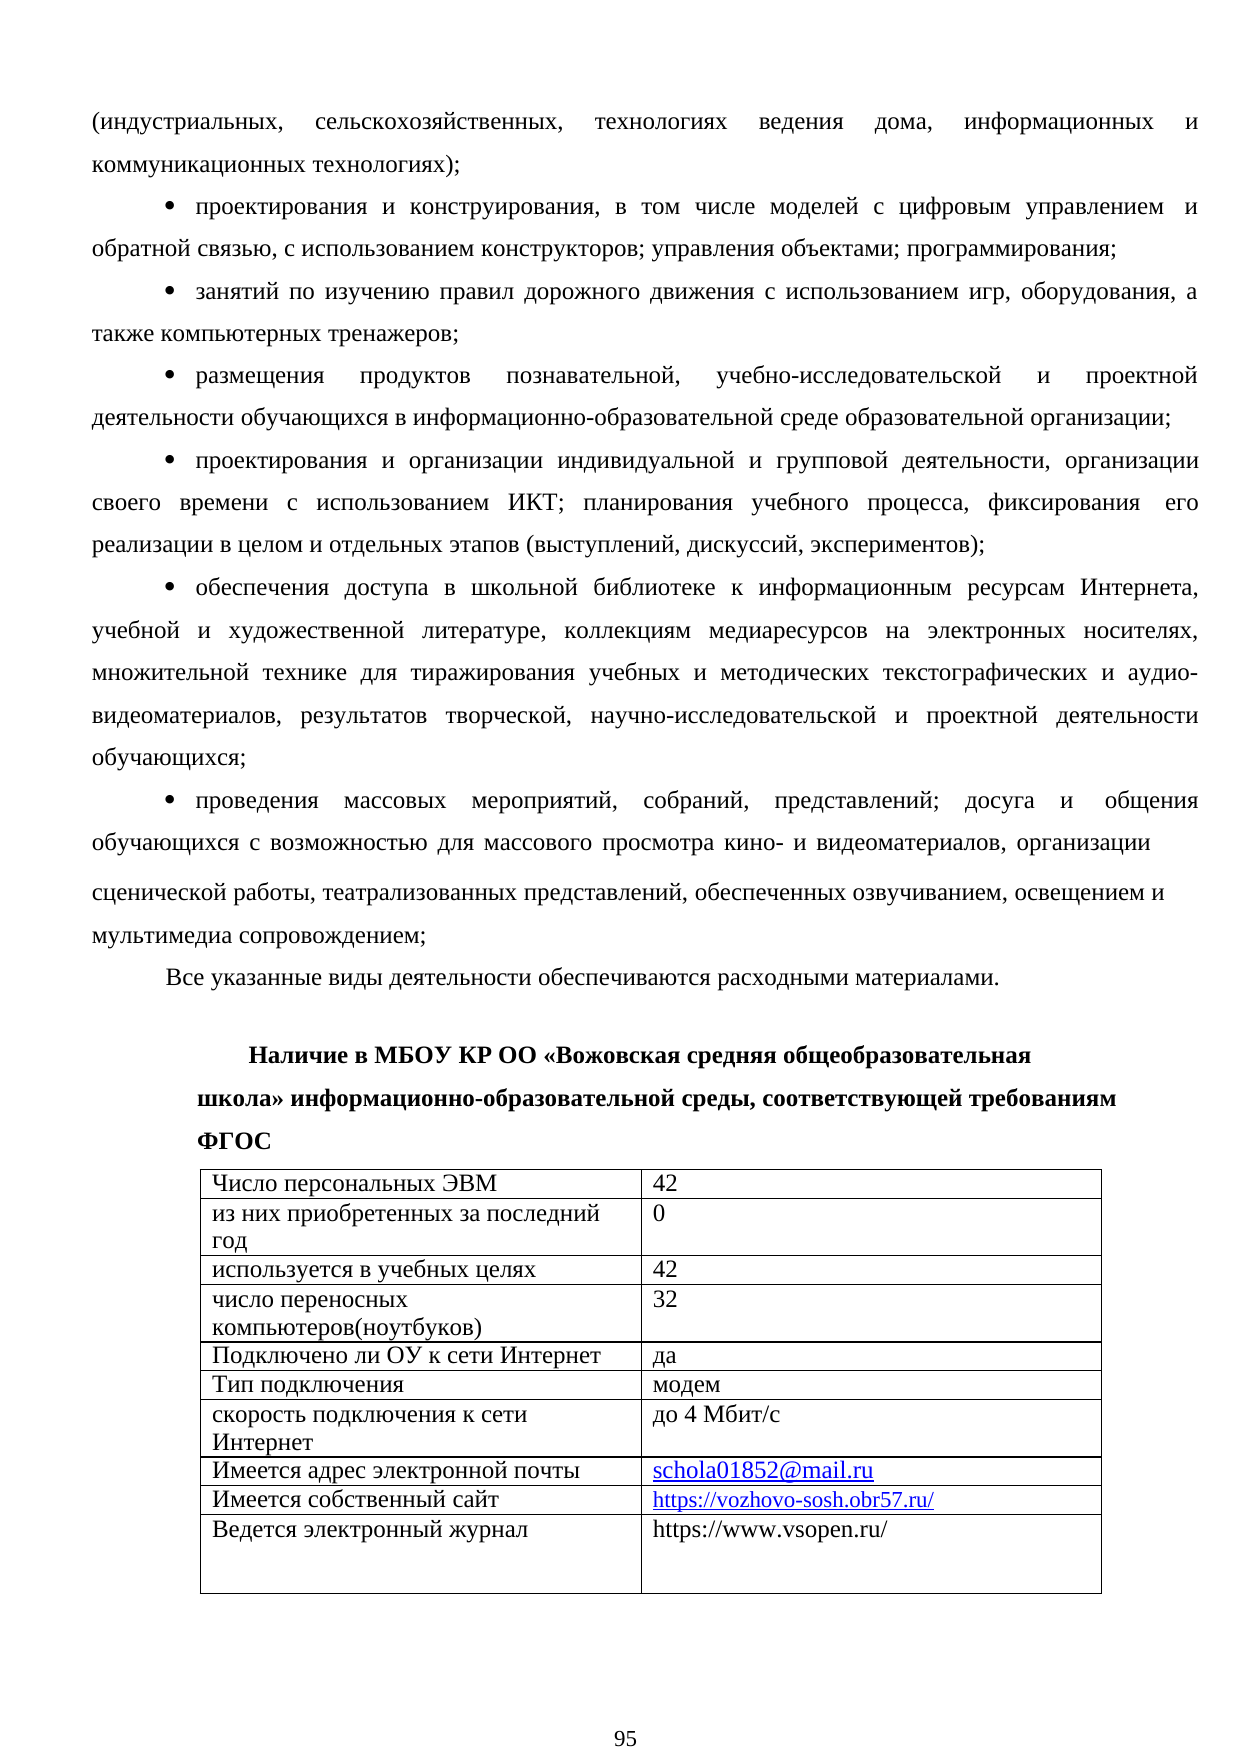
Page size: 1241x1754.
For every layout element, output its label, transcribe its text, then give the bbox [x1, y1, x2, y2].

list проведения массовых мероприятий, собраний, представлений; досуга и общения обучающихся с возможностью для массового просмотра кино- и видеоматериалов, организации [92, 785, 1199, 856]
text сценической работы, театрализованных представлений, обеспеченных озвучиванием, освещением и мультимедиа сопровождением; [92, 877, 1240, 949]
table_cell из них приобретенных за последний год [201, 1199, 641, 1255]
table_cell 32 [642, 1285, 1101, 1341]
text Все указанные виды деятельности обеспечиваются расходными материалами. [165, 963, 1240, 992]
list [92, 106, 1198, 177]
table_cell 0 [642, 1199, 1101, 1255]
table_cell да [642, 1343, 1101, 1370]
table_cell https://vozhovo-sosh.obr57.ru/ [642, 1486, 1101, 1514]
list размещения продуктов познавательной, учебно-исследовательской и проектной деятельности обучающихся в информационно-образовательной среде образовательной организации; [92, 361, 1198, 431]
table_cell модем [642, 1371, 1101, 1399]
table_cell https://www.vsopen.ru/ [642, 1515, 1101, 1592]
text Наличие в МБОУ КР ОО «Вожовская средняя общеобразовательная школа» информационно-образовательной среды, соответствующей требованиям ФГОС [197, 1040, 1122, 1155]
list обеспечения доступа в школьной библиотеке к информационным ресурсам Интернета, учебной и художественной литературе, коллекциям медиаресурсов на электронных носителях, множительной технике для тиражирования учебных и методических текстографических и аудио- видеоматериалов, результатов творческой, научно-исследовательской и проектной деятельности обучающихся; [92, 572, 1199, 771]
table_header Число персональных ЭВМ [201, 1170, 641, 1198]
table_cell до 4 Мбит/с [642, 1400, 1101, 1456]
table_cell Имеется собственный сайт [201, 1486, 641, 1514]
list проектирования и конструирования, в том числе моделей с цифровым управлением и обратной связью, с использованием конструкторов; управления объектами; программирования; [92, 191, 1198, 262]
list проектирования и организации индивидуальной и групповой деятельности, организации своего времени с использованием ИКТ; планирования учебного процесса, фиксирования его реализации в целом и отдельных этапов (выступлений, дискуссий, экспериментов); [92, 445, 1199, 558]
list занятий по изучению правил дорожного движения с использованием игр, оборудования, а также компьютерных тренажеров; [92, 276, 1198, 346]
table_cell Имеется адрес электронной почты [201, 1458, 641, 1485]
table_cell Ведется электронный журнал [201, 1515, 641, 1592]
table_cell используется в учебных целях [201, 1256, 641, 1284]
table_cell скорость подключения к сети Интернет [201, 1400, 641, 1456]
table_cell 42 [642, 1256, 1101, 1284]
table_header 42 [642, 1170, 1101, 1198]
table_cell Подключено ли ОУ к сети Интернет [201, 1343, 641, 1370]
table_cell Тип подключения [201, 1371, 641, 1399]
table_cell schola01852@mail.ru [642, 1458, 1101, 1485]
table_cell число переносных компьютеров(ноутбуков) [201, 1285, 641, 1341]
